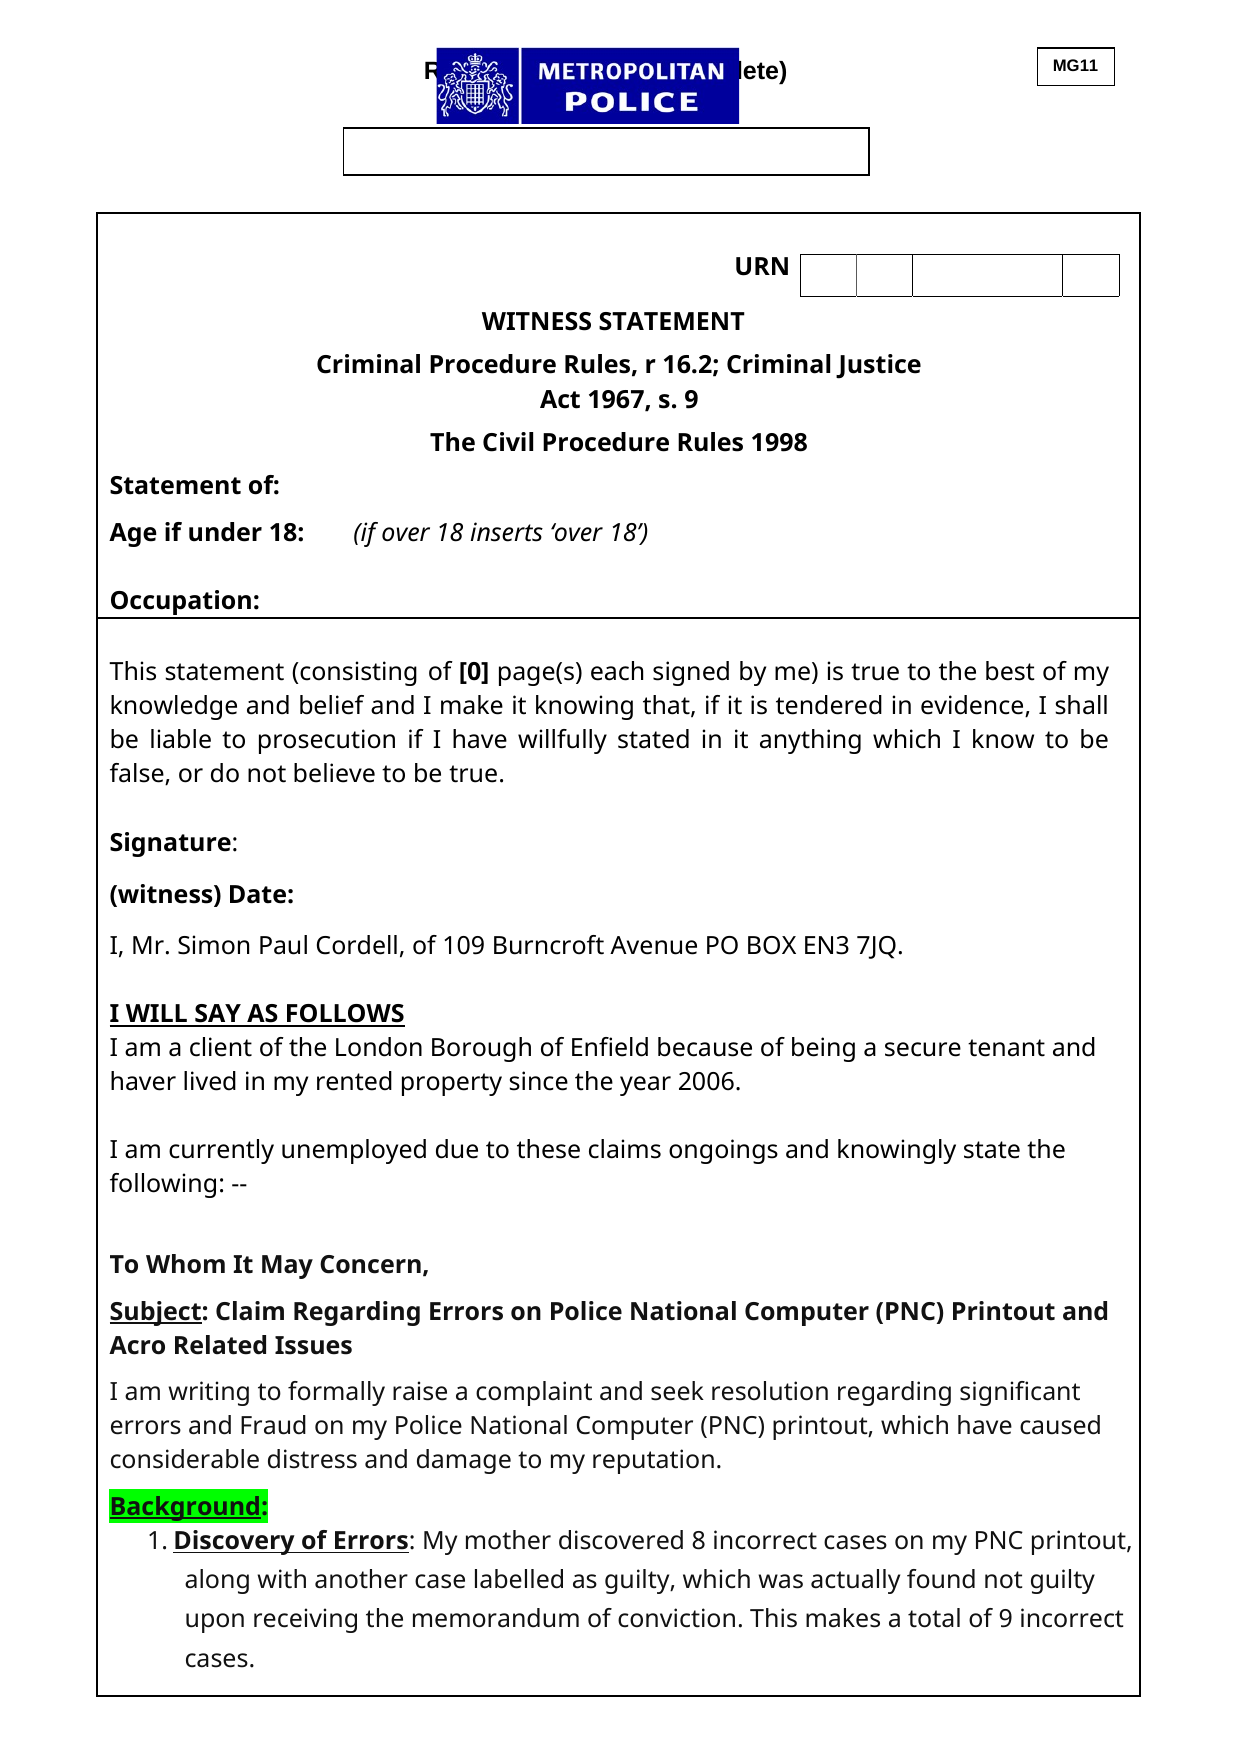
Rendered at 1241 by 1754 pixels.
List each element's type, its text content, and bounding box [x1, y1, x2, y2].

table_header URN WITNESS STATEMENT Criminal Procedure Rules, r 16.2; Criminal Justice Act 1967, s. 9 The Civil Procedure Rules 1998 Statement of: Age if under 18: (if over 18 inserts ‘over 18’) Occupation: [98, 214, 1139, 617]
picture [436, 47, 739, 123]
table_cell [98, 619, 1139, 1695]
